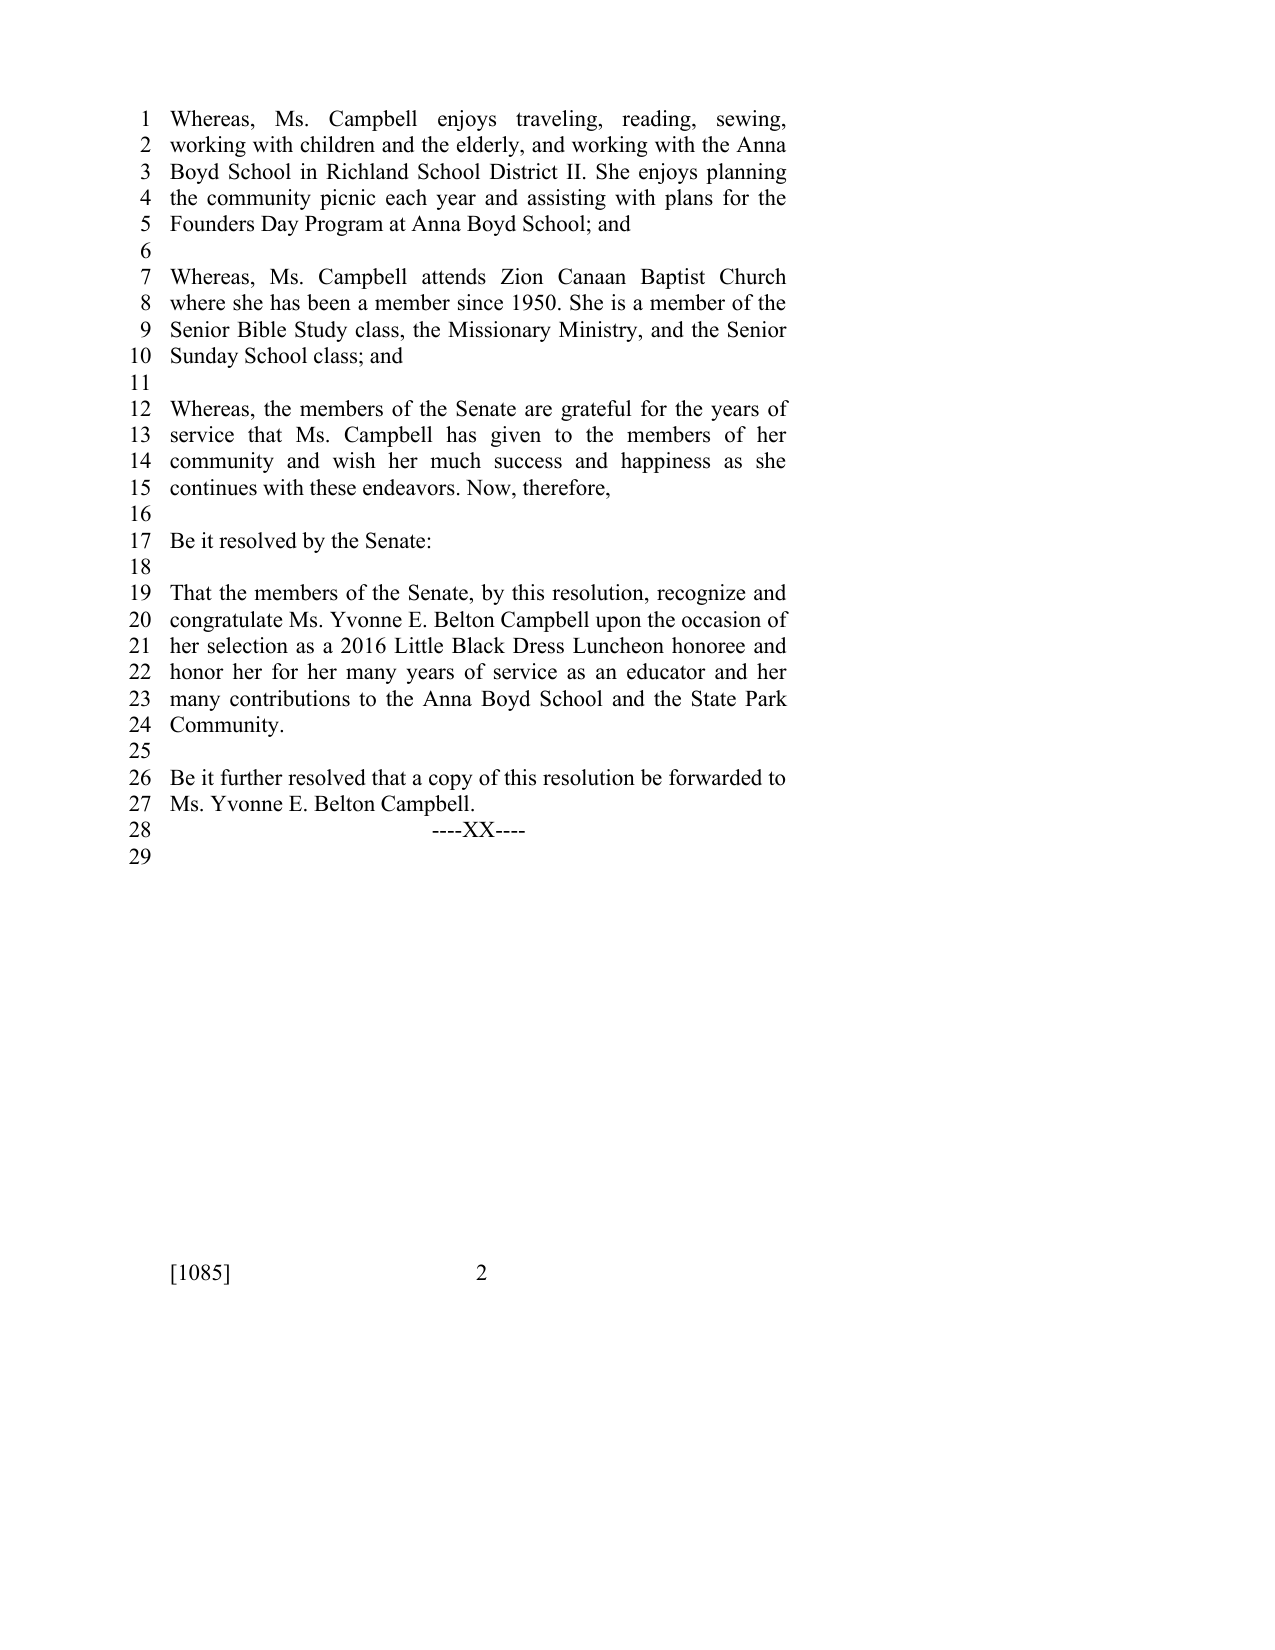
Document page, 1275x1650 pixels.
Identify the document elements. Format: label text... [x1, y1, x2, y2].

text Be it further resolved that a copy of this resolution be forwarded to Ms. Yvonne E. Belton Campbell. [169, 764, 787, 817]
text ----XX---- [169, 817, 787, 843]
text That the members of the Senate, by this resolution, recognize and congratulate Ms. Yvonne E. Belton Campbell upon the occasion of her selection as a 2016 Little Black Dress Luncheon honoree and honor her for her many years of service as an educator and her many contributions to the Anna Boyd School and the State Park Community. [169, 579, 787, 737]
text Be it resolved by the Senate: [169, 527, 787, 553]
text Whereas, Ms. Campbell enjoys traveling, reading, sewing, working with children and the elderly, and working with the Anna Boyd School in Richland School District II. She enjoys planning the community picnic each year and assisting with plans for the Founders Day Program at Anna Boyd School; and [169, 105, 787, 237]
text Whereas, Ms. Campbell attends Zion Canaan Baptist Church where she has been a member since 1950. She is a member of the Senior Bible Study class, the Missionary Ministry, and the Senior Sunday School class; and [169, 263, 787, 368]
text Whereas, the members of the Senate are grateful for the years of service that Ms. Campbell has given to the members of her community and wish her much success and happiness as she continues with these endeavors. Now, therefore, [169, 395, 787, 500]
